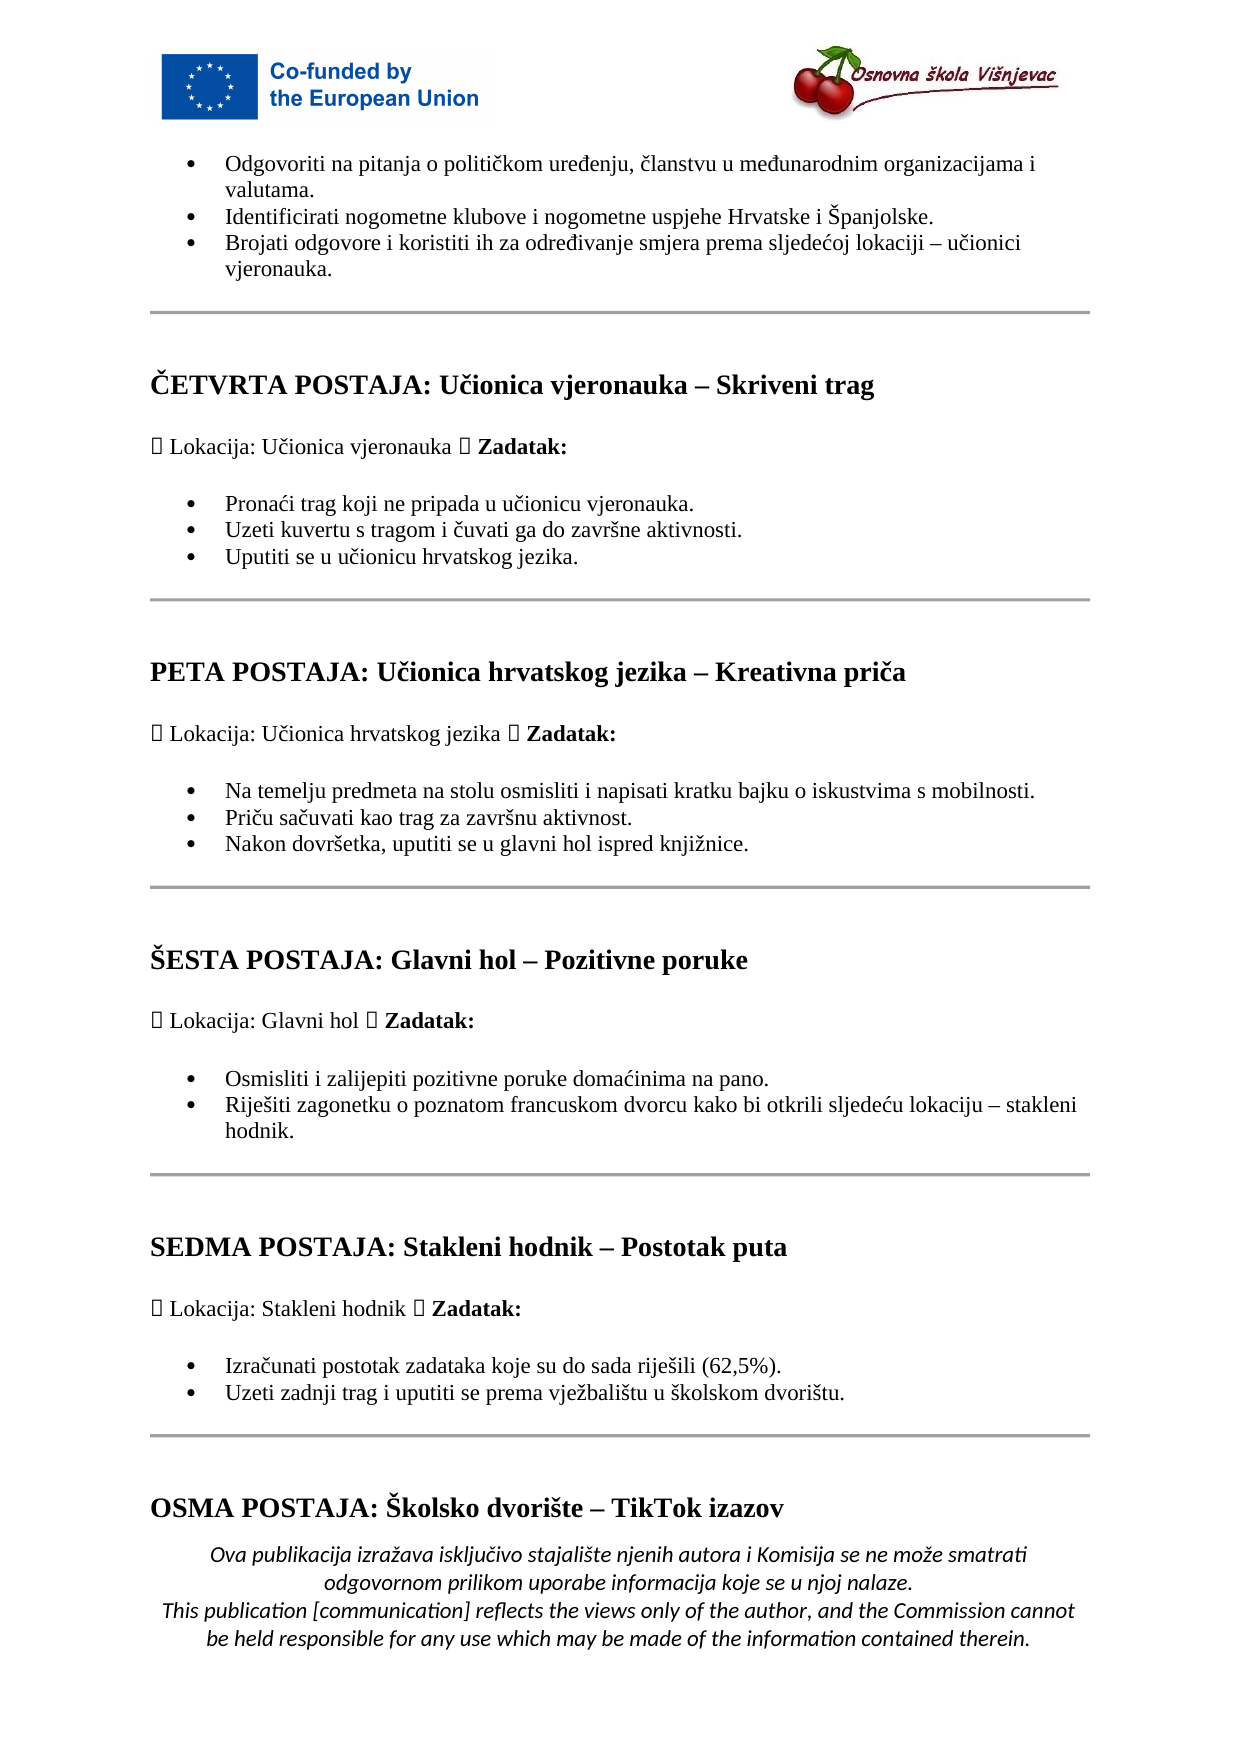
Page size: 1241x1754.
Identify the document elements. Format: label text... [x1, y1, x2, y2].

text 📍 Lokacija: Učionica hrvatskog jezika 🔎 Zadatak: [150, 717, 1090, 748]
list Na temelju predmeta na stolu osmisliti i napisati kratku bajku o iskustvima s mobilnosti. [187, 777, 1090, 804]
list Nakon dovršetka, uputiti se u glavni hol ispred knjižnice. [187, 830, 1090, 857]
list Uzeti zadnji trag i uputiti se prema vježbalištu u školskom dvorištu. [187, 1379, 1090, 1405]
text PETA POSTAJA: Učionica hrvatskog jezika – Kreativna priča [150, 656, 1090, 688]
list Priču sačuvati kao trag za završnu aktivnost. [187, 804, 1090, 830]
text OSMA POSTAJA: Školsko dvorište – TikTok izazov [150, 1491, 1090, 1524]
list Uzeti kuvertu s tragom i čuvati ga do završne aktivnosti. [187, 516, 1090, 543]
list Brojati odgovore i koristiti ih za određivanje smjera prema sljedećoj lokaciji – učionici vjeronauka. [187, 229, 1090, 282]
list Osmisliti i zalijepiti pozitivne poruke domaćinima na pano. [187, 1065, 1090, 1091]
list Izračunati postotak zadataka koje su do sada riješili (62,5%). [187, 1352, 1090, 1379]
text ŠESTA POSTAJA: Glavni hol – Pozitivne poruke [150, 943, 1090, 975]
text 📍 Lokacija: Stakleni hodnik 🔎 Zadatak: [150, 1292, 1090, 1323]
picture [790, 46, 1091, 121]
text ČETVRTA POSTAJA: Učionica vjeronauka – Skriveni trag [150, 368, 1090, 401]
picture [150, 51, 496, 124]
text 📍 Lokacija: Učionica vjeronauka 🔎 Zadatak: [150, 430, 1090, 461]
list Odgovoriti na pitanja o političkom uređenju, članstvu u međunarodnim organizacijama i valutama. [187, 150, 1090, 203]
list Identificirati nogometne klubove i nogometne uspjehe Hrvatske i Španjolske. [187, 203, 1090, 229]
list Uputiti se u učionicu hrvatskog jezika. [187, 543, 1090, 569]
list Pronaći trag koji ne pripada u učionicu vjeronauka. [187, 490, 1090, 516]
list Riješiti zagonetku o poznatom francuskom dvorcu kako bi otkrili sljedeću lokaciju – stakleni hodnik. [187, 1091, 1090, 1144]
text SEDMA POSTAJA: Stakleni hodnik – Postotak puta [150, 1230, 1090, 1263]
text 📍 Lokacija: Glavni hol 🔎 Zadatak: [150, 1004, 1090, 1036]
